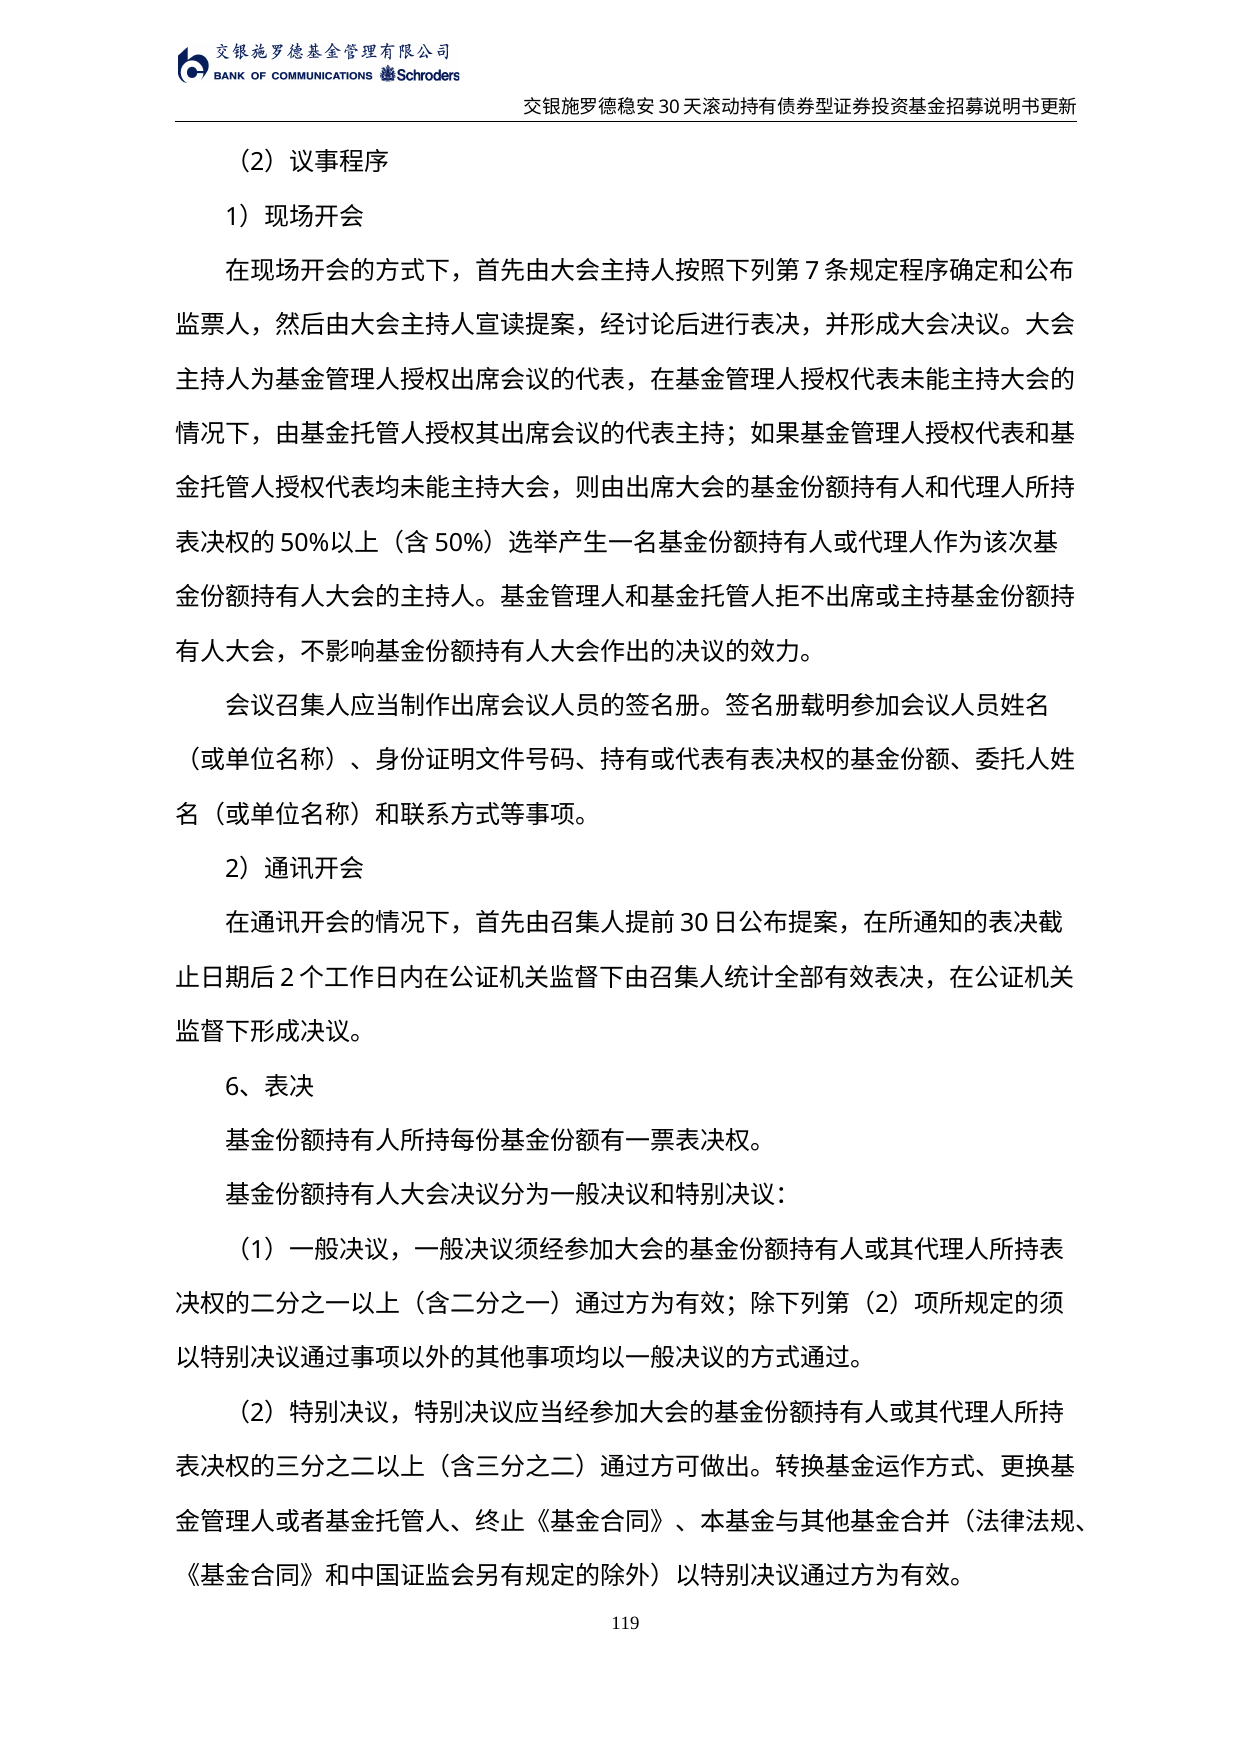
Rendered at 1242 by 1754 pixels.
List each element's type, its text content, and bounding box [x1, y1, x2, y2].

text 在通讯开会的情况下，首先由召集人提前30日公布提案，在所通知的表决截止日期后2个工作日内在公证机关监督下由召集人统计全部有效表决，在公证机关监督下形成决议。 [175, 903, 1077, 1048]
text （2）特别决议，特别决议应当经参加大会的基金份额持有人或其代理人所持表决权的三分之二以上（含三分之二）通过方可做出。转换基金运作方式、更换基金管理人或者基金托管人、终止《基金合同》、本基金与其他基金合并（法律法规、《基金合同》和中国证监会另有规定的除外）以特别决议通过方为有效。 [175, 1392, 1077, 1592]
text 6、表决 [175, 1066, 1077, 1102]
text 在现场开会的方式下，首先由大会主持人按照下列第7条规定程序确定和公布监票人，然后由大会主持人宣读提案，经讨论后进行表决，并形成大会决议。大会主持人为基金管理人授权出席会议的代表，在基金管理人授权代表未能主持大会的情况下，由基金托管人授权其出席会议的代表主持；如果基金管理人授权代表和基金托管人授权代表均未能主持大会，则由出席大会的基金份额持有人和代理人所持表决权的50%以上（含50%）选举产生一名基金份额持有人或代理人作为该次基金份额持有人大会的主持人。基金管理人和基金托管人拒不出席或主持基金份额持有人大会，不影响基金份额持有人大会作出的决议的效力。 [175, 250, 1077, 667]
text 基金份额持有人所持每份基金份额有一票表决权。 [175, 1120, 1077, 1157]
picture [178, 43, 460, 83]
text 1）现场开会 [175, 196, 1077, 232]
text （2）议事程序 [175, 142, 1077, 178]
text 2）通讯开会 [175, 848, 1077, 885]
text （1）一般决议，一般决议须经参加大会的基金份额持有人或其代理人所持表决权的二分之一以上（含二分之一）通过方为有效；除下列第（2）项所规定的须以特别决议通过事项以外的其他事项均以一般决议的方式通过。 [175, 1229, 1077, 1374]
text 基金份额持有人大会决议分为一般决议和特别决议： [175, 1175, 1077, 1211]
text 会议召集人应当制作出席会议人员的签名册。签名册载明参加会议人员姓名（或单位名称）、身份证明文件号码、持有或代表有表决权的基金份额、委托人姓名（或单位名称）和联系方式等事项。 [175, 685, 1077, 830]
